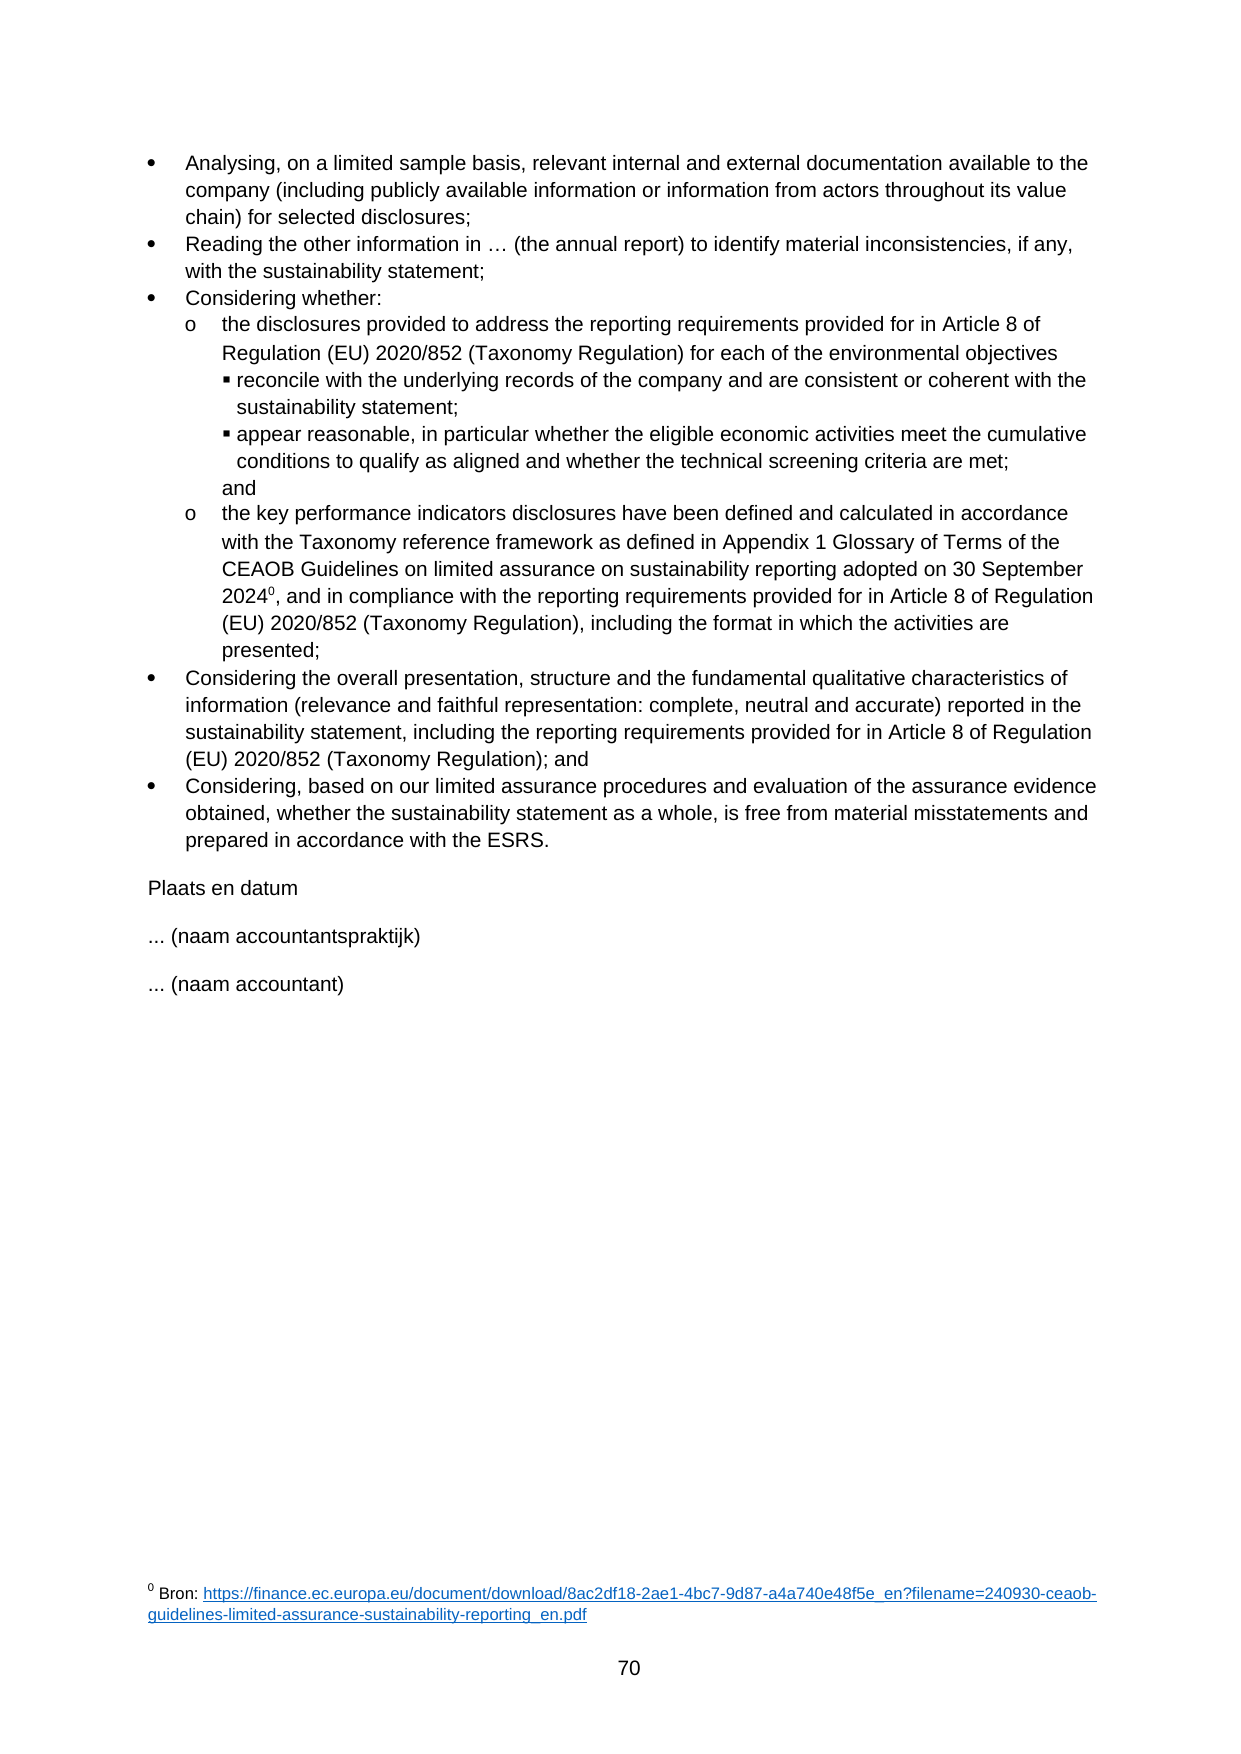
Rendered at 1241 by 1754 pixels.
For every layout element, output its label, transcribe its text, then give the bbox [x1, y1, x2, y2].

list Considering the overall presentation, structure and the fundamental qualitative characteristics of information (relevance and faithful representation: complete, neutral and accurate) reported in the sustainability statement, including the reporting requirements provided for in Article 8 of Regulation (EU) 2020/852 (Taxonomy Regulation); and [148, 662, 1110, 771]
list the disclosures provided to address the reporting requirements provided for in Article 8 of Regulation (EU) 2020/852 (Taxonomy Regulation) for each of the environmental objectives [184, 310, 1110, 364]
list Considering, based on our limited assurance procedures and evaluation of the assurance evidence obtained, whether the sustainability statement as a whole, is free from material misstatements and prepared in accordance with the ESRS. [148, 771, 1110, 852]
list Reading the other information in … (the annual report) to identify material inconsistencies, if any, with the sustainability statement; [148, 229, 1110, 283]
text ... (naam accountantspraktijk) [148, 924, 1110, 948]
list the key performance indicators disclosures have been defined and calculated in accordance with the Taxonomy reference framework as defined in Appendix 1 Glossary of Terms of the CEAOB Guidelines on limited assurance on sustainability reporting adopted on 30 September 2024, and in compliance with the reporting requirements provided for in Article 8 of Regulation (EU) 2020/852 (Taxonomy Regulation), including the format in which the activities are presented; [184, 500, 1110, 662]
list reconcile with the underlying records of the company and are consistent or coherent with the sustainability statement; [222, 364, 1110, 418]
text ... (naam accountant) [148, 972, 1110, 996]
text and [222, 473, 1110, 500]
list appear reasonable, in particular whether the eligible economic activities meet the cumulative conditions to qualify as aligned and whether the technical screening criteria are met; [222, 418, 1110, 473]
list Analysing, on a limited sample basis, relevant internal and external documentation available to the company (including publicly available information or information from actors throughout its value chain) for selected disclosures; [148, 148, 1110, 229]
text Plaats en datum [148, 876, 1110, 900]
list Considering whether: [148, 283, 1110, 310]
